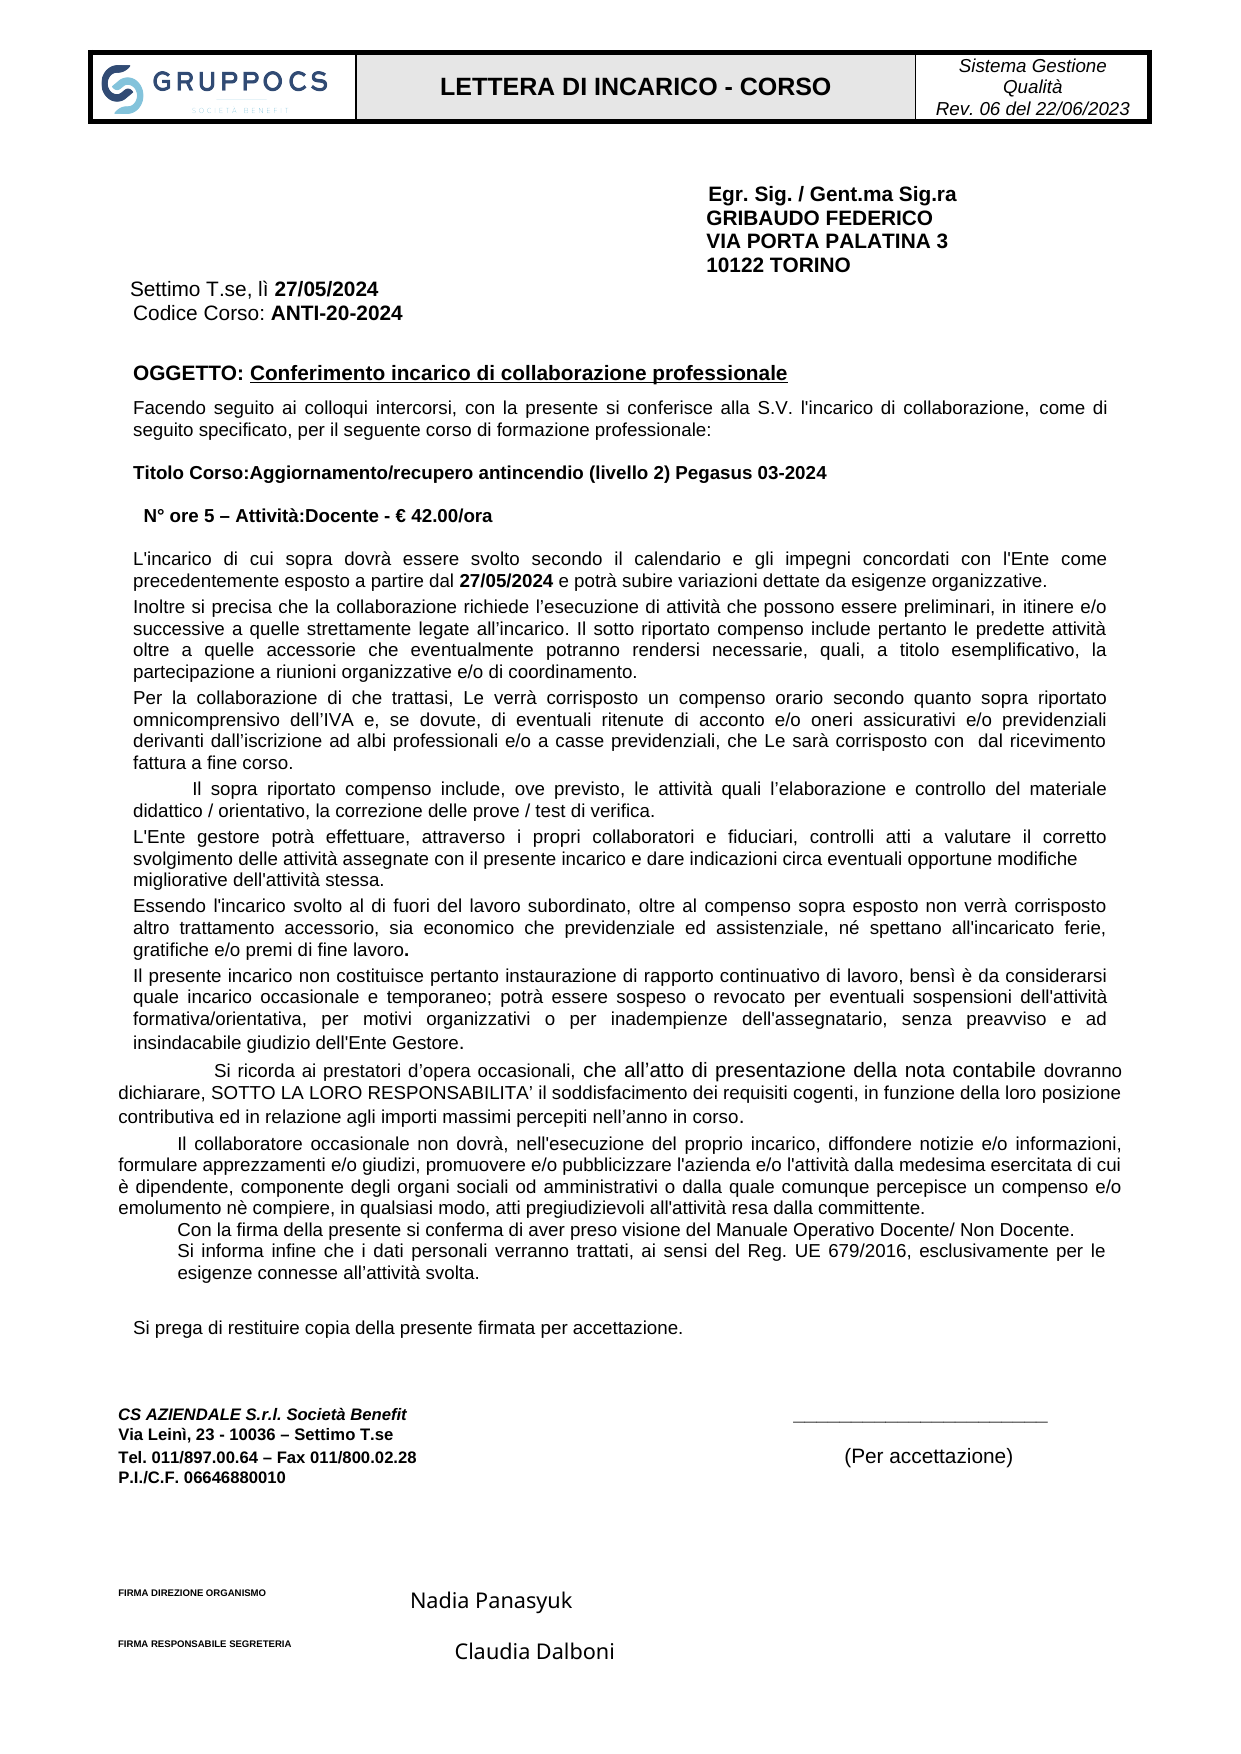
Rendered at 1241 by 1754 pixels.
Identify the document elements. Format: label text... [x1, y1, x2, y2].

text Settimo T.se, lì 27/05/2024 [118, 277, 1122, 301]
text GRIBAUDO FEDERICO [118, 205, 1122, 229]
picture [101, 65, 331, 115]
text Si ricorda ai prestatori d’opera occasionali, che all’atto di presentazione della nota contabile dovranno dichiarare, SOTTO LA LORO RESPONSABILITA’ il soddisfacimento dei requisiti cogenti, in funzione della loro posizione contributiva ed in relazione agli importi massimi percepiti nell’anno in corso. [118, 1058, 1122, 1128]
text OGGETTO: Conferimento incarico di collaborazione professionale [133, 361, 1107, 385]
text Tel. 011/897.00.64 – Fax 011/800.02.28 (Per accettazione) [118, 1444, 1107, 1468]
text migliorative dell'attività stessa. [133, 869, 1107, 891]
text Il presente incarico non costituisce pertanto instaurazione di rapporto continuativo di lavoro, bensì è da considerarsi quale incarico occasionale e temporaneo; potrà essere sospeso o revocato per eventuali sospensioni dell'attività formativa/orientativa, per motivi organizzativi o per inadempienze dell'assegnatario, senza preavviso e ad insindacabile giudizio dell'Ente Gestore. [133, 965, 1107, 1053]
text VIA PORTA PALATINA 3 [118, 229, 1122, 253]
text N° ore 5 – Attività:Docente - € 42.00/ora [133, 505, 1107, 526]
table_header FIRMA DIREZIONE ORGANISMO [107, 1564, 399, 1615]
text Codice Corso: ANTI-20-2024 [133, 301, 1122, 325]
text Via Leinì, 23 - 10036 – Settimo T.se [118, 1425, 1107, 1444]
text Si prega di restituire copia della presente firmata per accettazione. [133, 1317, 1107, 1338]
text Essendo l'incarico svolto al di fuori del lavoro subordinato, oltre al compenso sopra esposto non verrà corrisposto altro trattamento accessorio, sia economico che previdenziale ed assistenziale, né spettano all'incaricato ferie, gratifiche e/o premi di fine lavoro. [133, 895, 1107, 960]
text 10122 TORINO [118, 253, 1122, 277]
text Titolo Corso:Aggiornamento/recupero antincendio (livello 2) Pegasus 03-2024 [133, 462, 1107, 483]
text Il sopra riportato compenso include, ove previsto, le attività quali l’elaborazione e controllo del materiale didattico / orientativo, la correzione delle prove / test di verifica. [133, 778, 1107, 821]
text Per la collaborazione di che trattasi, Le verrà corrisposto un compenso orario secondo quanto sopra riportato omnicomprensivo dell’IVA e, se dovute, di eventuali ritenute di acconto e/o oneri assicurativi e/o previdenziali derivanti dall’iscrizione ad albi professionali e/o a casse previdenziali, che Le sarà corrisposto con dal ricevimento fattura a fine corso. [133, 687, 1107, 773]
table_cell FIRMA RESPONSABILE SEGRETERIA [107, 1615, 443, 1666]
text CS AZIENDALE S.r.l. Società Benefit ______________________ [118, 1401, 1107, 1425]
text Facendo seguito ai colloqui intercorsi, con la presente si conferisce alla S.V. l'incarico di collaborazione, come di seguito specificato, per il seguente corso di formazione professionale: [133, 397, 1107, 440]
text Con la firma della presente si conferma di aver preso visione del Manuale Operativo Docente/ Non Docente. [118, 1219, 1122, 1240]
table_cell Claudia Dalboni [443, 1615, 1126, 1666]
text Egr. Sig. / Gent.ma Sig.ra [634, 181, 1122, 205]
text Si informa infine che i dati personali verranno trattati, ai sensi del Reg. UE 679/2016, esclusivamente per le esigenze connesse all’attività svolta. [177, 1240, 1107, 1283]
text L'Ente gestore potrà effettuare, attraverso i propri collaboratori e fiduciari, controlli atti a valutare il corretto svolgimento delle attività assegnate con il presente incarico e dare indicazioni circa eventuali opportune modifiche [133, 826, 1107, 869]
table_header Nadia Panasyuk [399, 1564, 856, 1615]
text P.I./C.F. 06646880010 [118, 1468, 1107, 1487]
text Il collaboratore occasionale non dovrà, nell'esecuzione del proprio incarico, diffondere notizie e/o informazioni, formulare apprezzamenti e/o giudizi, promuovere e/o pubblicizzare l'azienda e/o l'attività dalla medesima esercitata di cui è dipendente, componente degli organi sociali od amministrativi o dalla quale comunque percepisce un compenso e/o emolumento nè compiere, in qualsiasi modo, atti pregiudizievoli all'attività resa dalla committente. [118, 1132, 1122, 1219]
text L'incarico di cui sopra dovrà essere svolto secondo il calendario e gli impegni concordati con l'Ente come precedentemente esposto a partire dal 27/05/2024 e potrà subire variazioni dettate da esigenze organizzative. [133, 548, 1107, 591]
text Inoltre si precisa che la collaborazione richiede l’esecuzione di attività che possono essere preliminari, in itinere e/o successive a quelle strettamente legate all’incarico. Il sotto riportato compenso include pertanto le predette attività oltre a quelle accessorie che eventualmente potranno rendersi necessarie, quali, a titolo esemplificativo, la partecipazione a riunioni organizzative e/o di coordinamento. [133, 596, 1107, 682]
